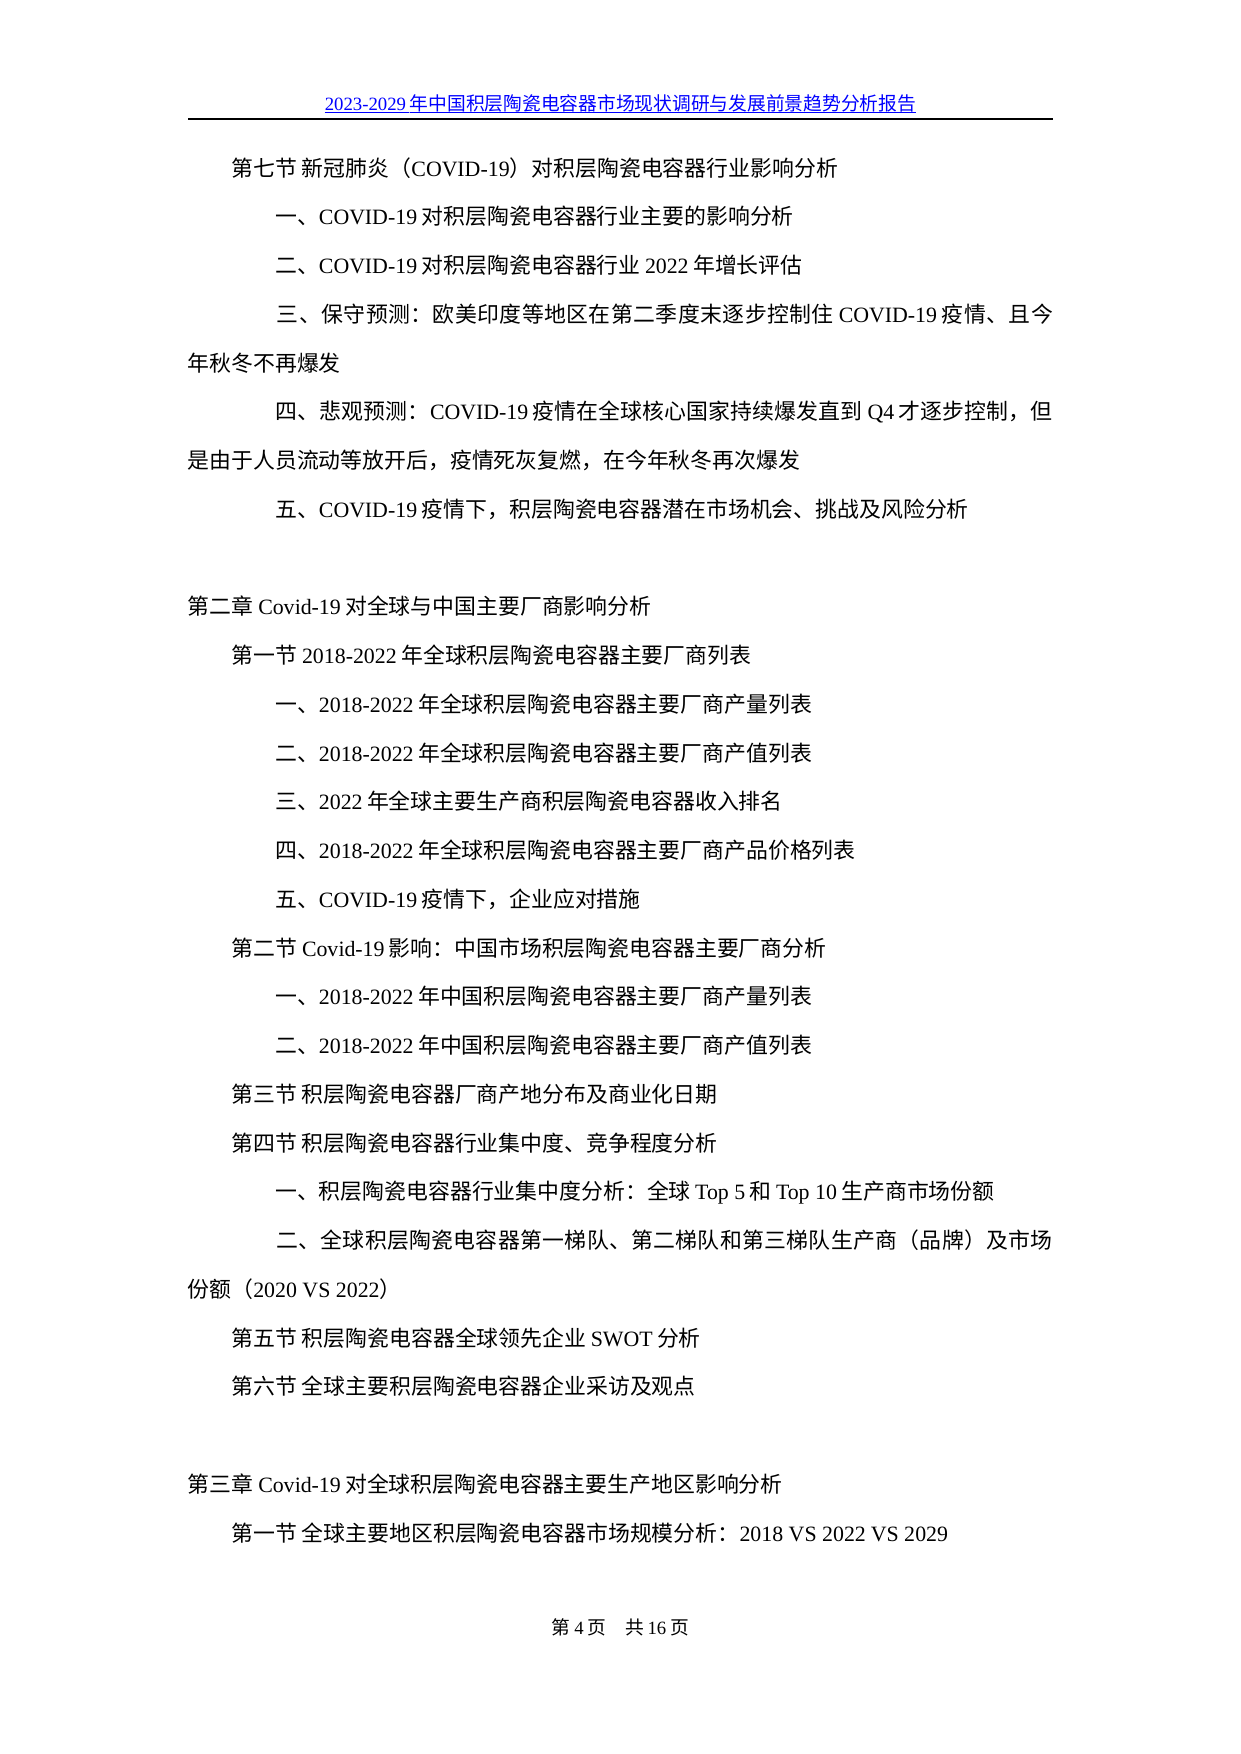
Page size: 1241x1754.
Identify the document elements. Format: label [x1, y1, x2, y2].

text [187, 150, 1053, 1548]
